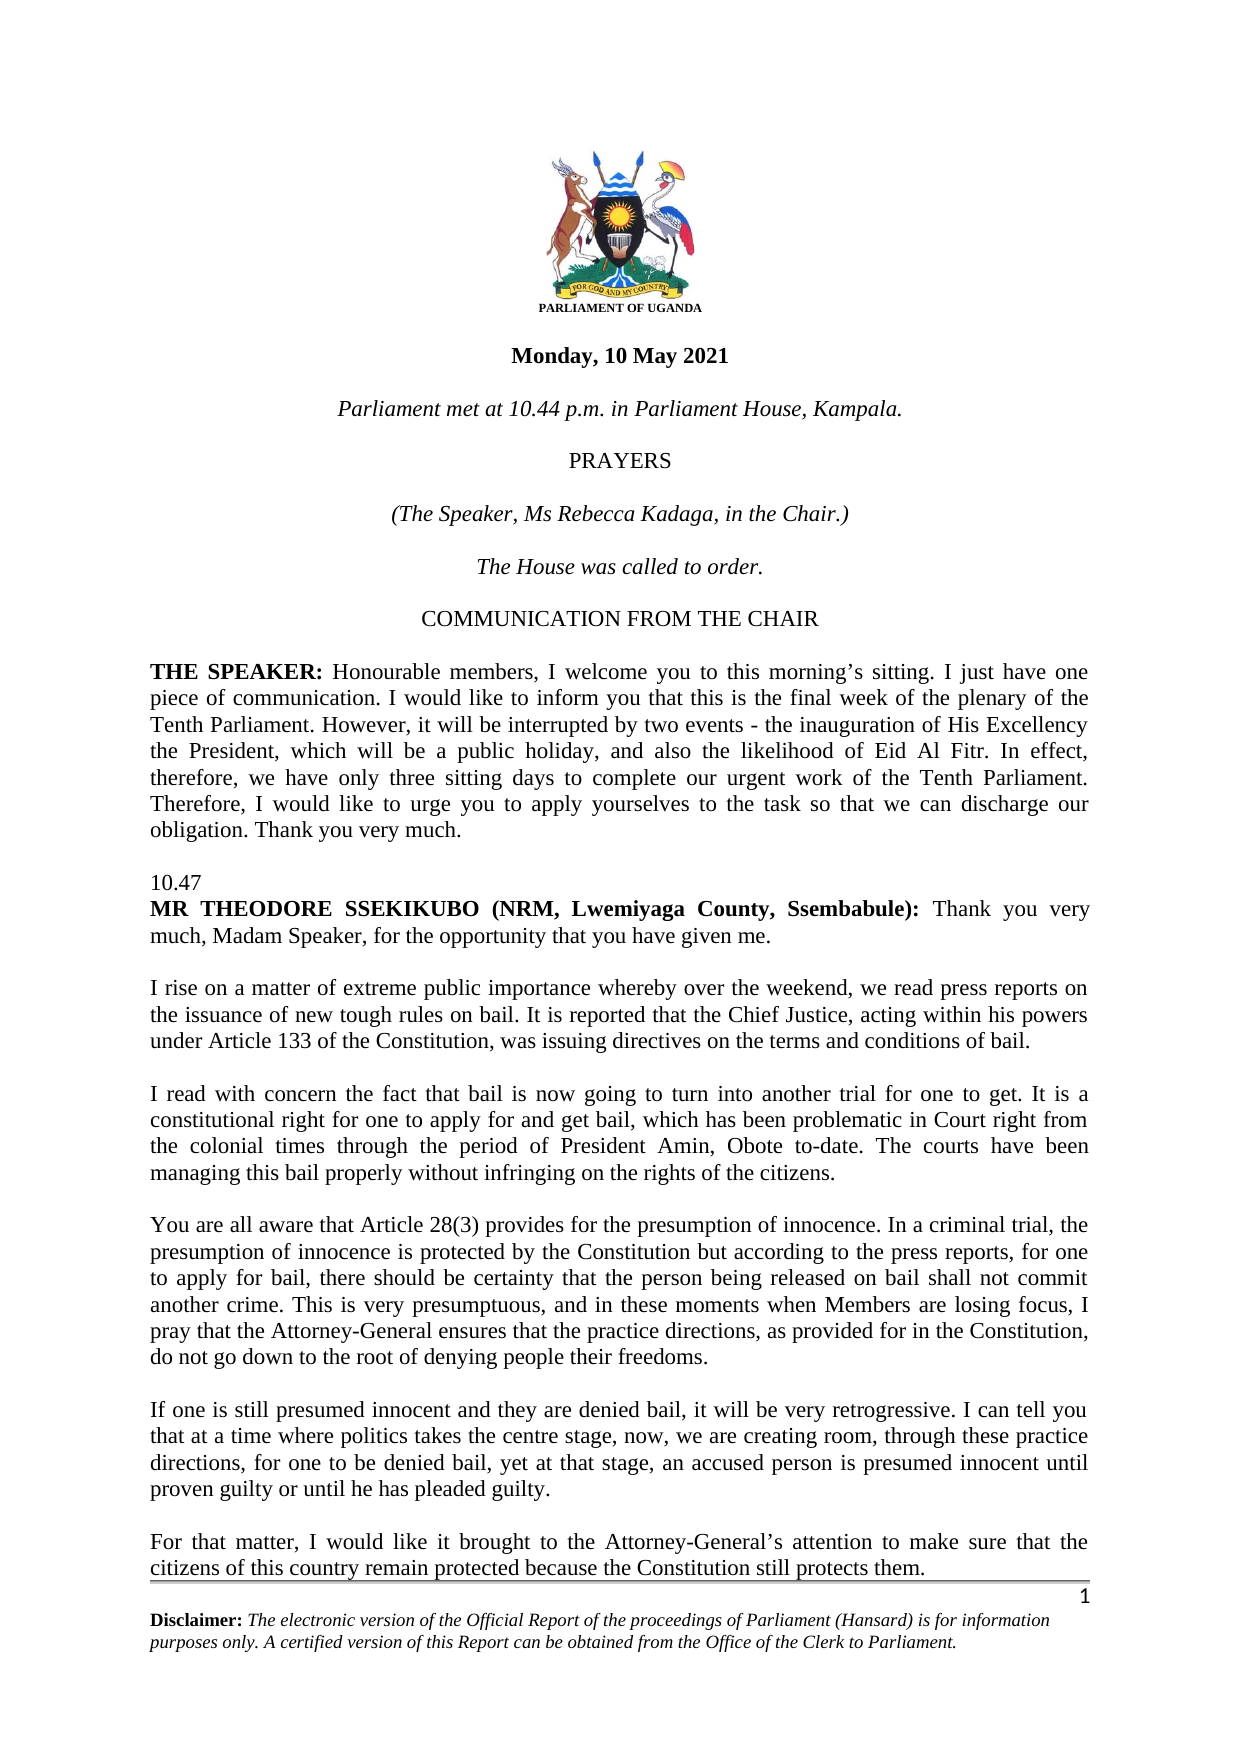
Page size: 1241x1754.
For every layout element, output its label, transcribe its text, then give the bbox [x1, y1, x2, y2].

text If one is still presumed innocent and they are denied bail, it will be very retrogressive. I can tell you that at a time where politics takes the centre stage, now, we are creating room, through these practice directions, for one to be denied bail, yet at that stage, an accused person is presumed innocent until proven guilty or until he has pleaded guilty. [150, 1396, 1090, 1501]
text (The Speaker, Ms Rebecca Kadaga, in the Chair.) [150, 500, 1090, 526]
text For that matter, I would like it brought to the Attorney-General’s attention to make sure that the citizens of this country remain protected because the Constitution still protects them. [150, 1528, 1090, 1581]
text Parliament met at 10.44 p.m. in Parliament House, Kampala. [150, 394, 1090, 421]
text I read with concern the fact that bail is now going to turn into another trial for one to get. It is a constitutional right for one to apply for and get bail, which has been problematic in Court right from the colonial times through the period of President Amin, Obote to-date. The courts have been managing this bail properly without infringing on the rights of the citizens. [150, 1080, 1090, 1185]
text The House was called to order. [150, 553, 1090, 579]
picture [545, 150, 695, 302]
text You are all aware that Article 28(3) provides for the presumption of innocence. In a criminal trial, the presumption of innocence is protected by the Constitution but according to the press reports, for one to apply for bail, there should be certainty that the person being released on bail shall not commit another crime. This is very presumptuous, and in these moments when Members are losing focus, I pray that the Attorney-General ensures that the practice directions, as provided for in the Constitution, do not go down to the root of denying people their freedoms. [150, 1212, 1090, 1370]
text THE SPEAKER: Honourable members, I welcome you to this morning’s sitting. I just have one piece of communication. I would like to inform you that this is the final week of the plenary of the Tenth Parliament. However, it will be interrupted by two events - the inauguration of His Excellency the President, which will be a public holiday, and also the likelihood of Eid Al Fitr. In effect, therefore, we have only three sitting days to complete our urgent work of the Tenth Parliament. Therefore, I would like to urge you to apply yourselves to the task so that we can discharge our obligation. Thank you very much. [150, 658, 1090, 843]
text PARLIAMENT OF UGANDA [150, 301, 1090, 316]
text I rise on a matter of extreme public importance whereby over the weekend, we read press reports on the issuance of new tough rules on bail. It is reported that the Chief Justice, acting within his powers under Article 133 of the Constitution, was issuing directives on the terms and conditions of bail. [150, 974, 1090, 1053]
text Monday, 10 May 2021 [150, 342, 1090, 368]
text COMMUNICATION FROM THE CHAIR [150, 605, 1090, 632]
text 10.47 [150, 869, 1090, 895]
text PRAYERS [150, 447, 1090, 474]
text MR THEODORE SSEKIKUBO (NRM, Lwemiyaga County, Ssembabule): Thank you very much, Madam Speaker, for the opportunity that you have given me. [150, 895, 1090, 948]
